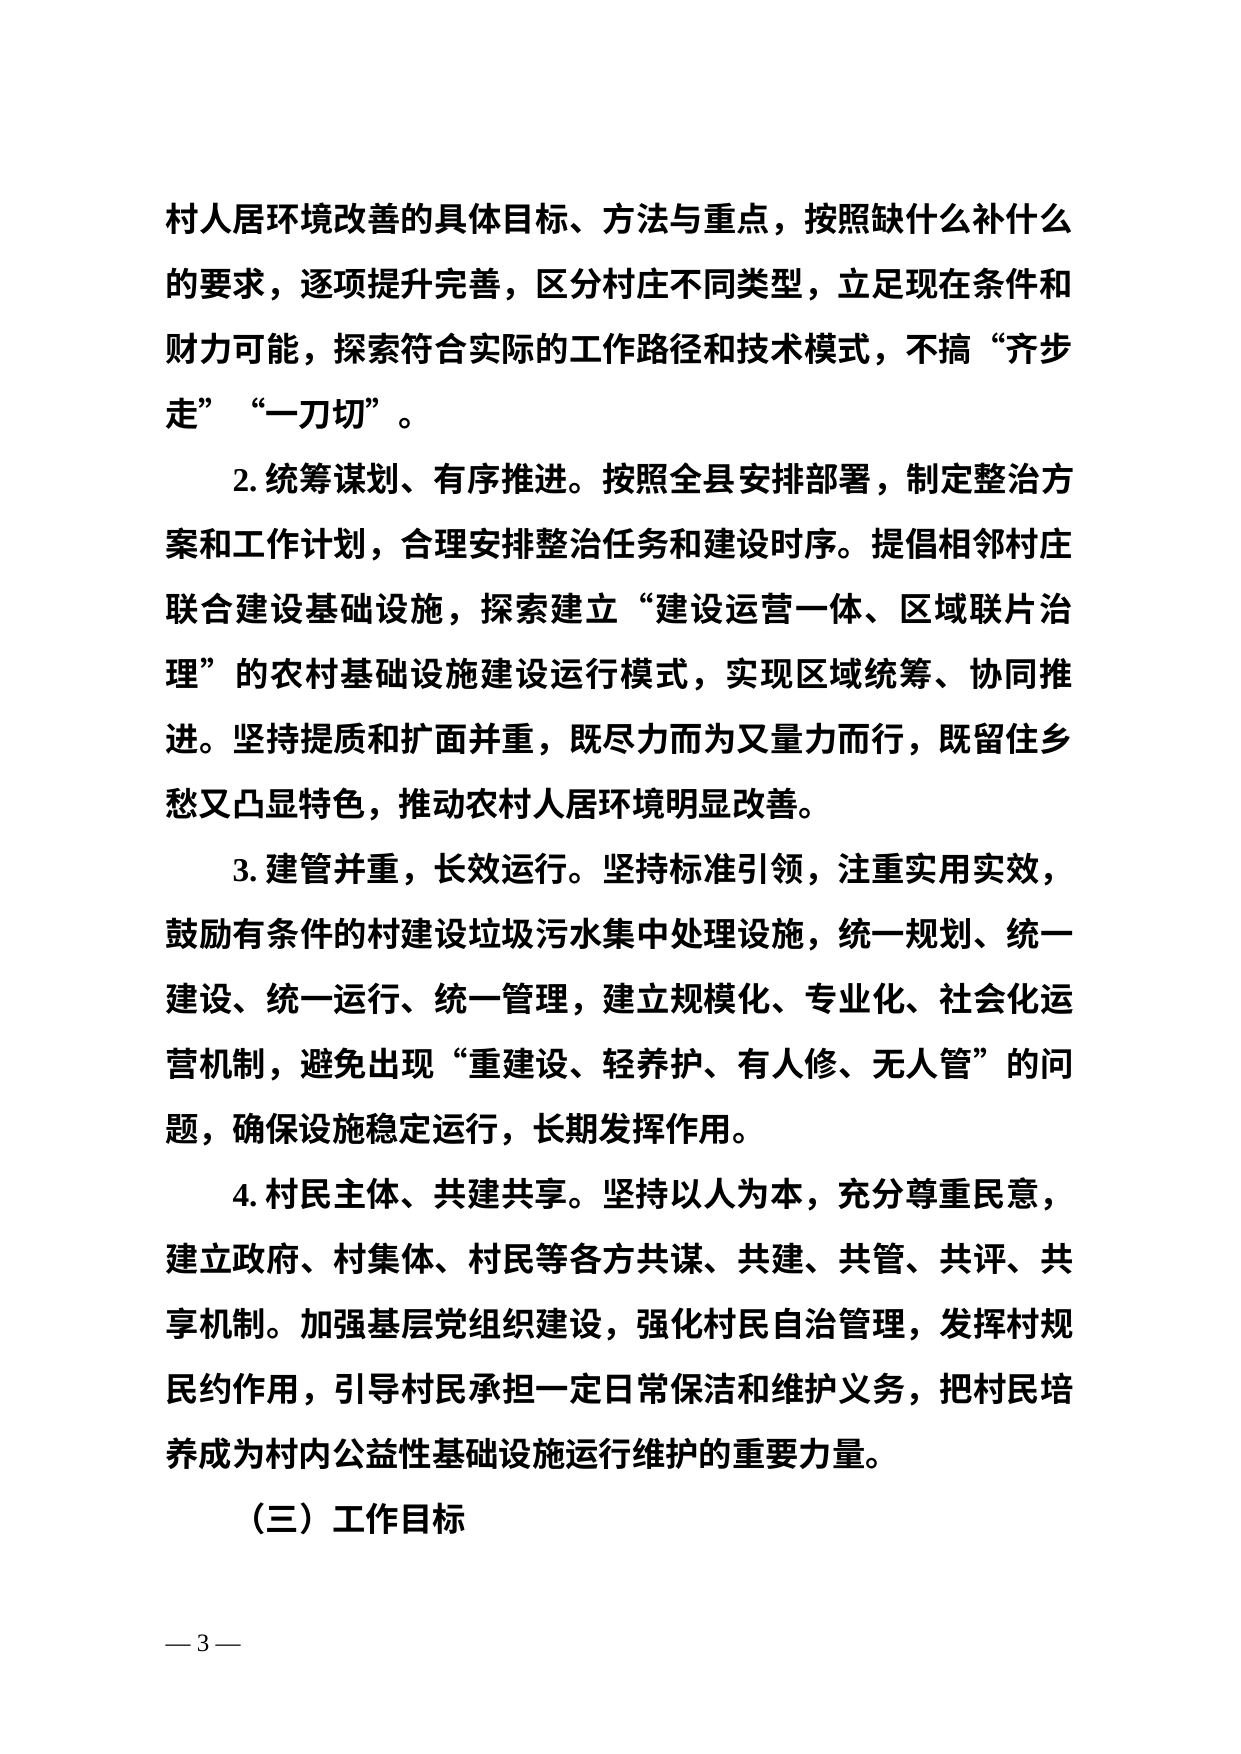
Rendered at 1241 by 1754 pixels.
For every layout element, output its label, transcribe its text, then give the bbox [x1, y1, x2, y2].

list 统筹谋划、有序推进。按照全县安排部署，制定整治方案和工作计划，合理安排整治任务和建设时序。提倡相邻村庄联合建设基础设施，探索建立“建设运营一体、区域联片治理”的农村基础设施建设运行模式，实现区域统筹、协同推进。坚持提质和扩面并重，既尽力而为又量力而行，既留住乡愁又凸显特色，推动农村人居环境明显改善。 [165, 444, 1075, 834]
text （三）工作目标 [165, 1484, 1075, 1549]
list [165, 184, 1075, 444]
list 村民主体、共建共享。坚持以人为本，充分尊重民意，建立政府、村集体、村民等各方共谋、共建、共管、共评、共享机制。加强基层党组织建设，强化村民自治管理，发挥村规民约作用，引导村民承担一定日常保洁和维护义务，把村民培养成为村内公益性基础设施运行维护的重要力量。 [165, 1159, 1075, 1484]
list 建管并重，长效运行。坚持标准引领，注重实用实效，鼓励有条件的村建设垃圾污水集中处理设施，统一规划、统一建设、统一运行、统一管理，建立规模化、专业化、社会化运营机制，避免出现“重建设、轻养护、有人修、无人管”的问题，确保设施稳定运行，长期发挥作用。 [165, 834, 1075, 1159]
